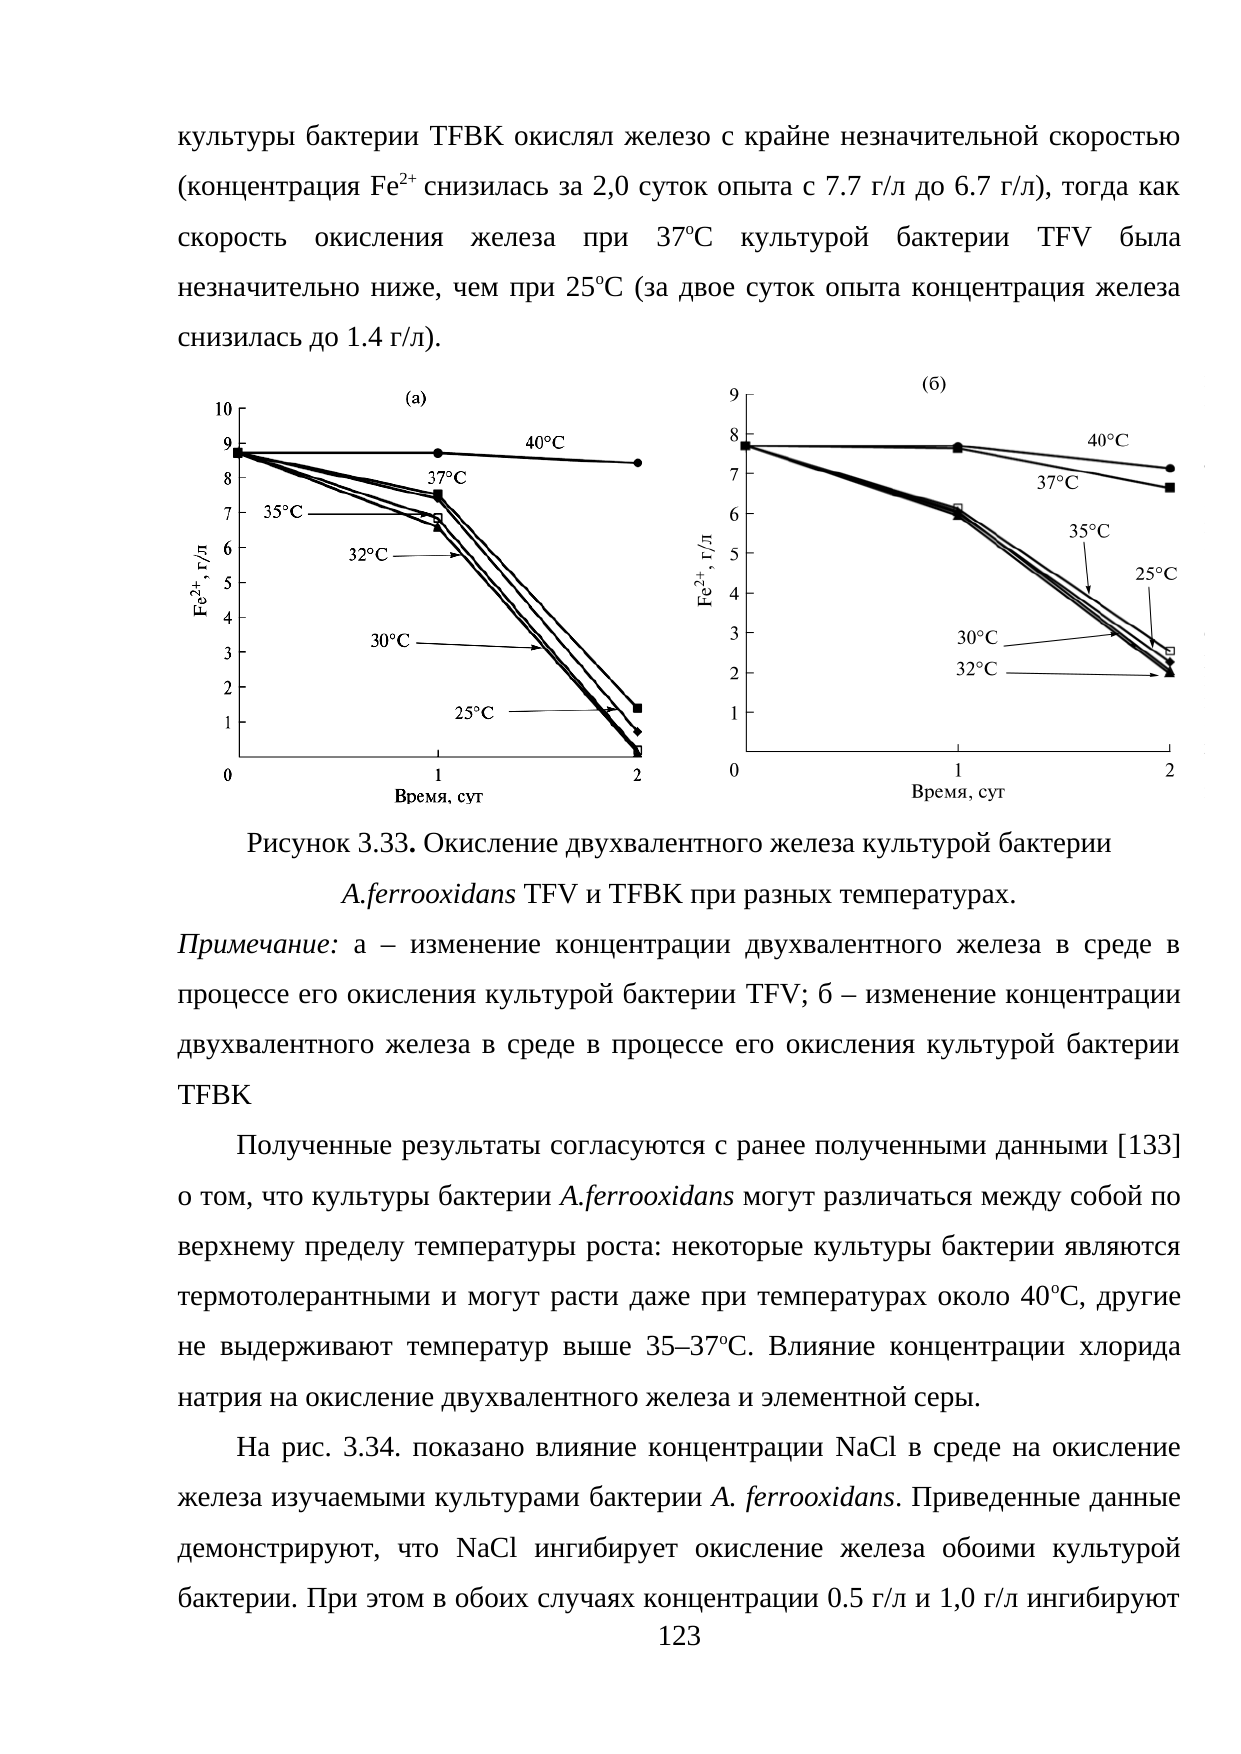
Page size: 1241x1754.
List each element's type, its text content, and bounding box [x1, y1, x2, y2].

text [177, 1429, 1181, 1614]
picture [685, 369, 1205, 804]
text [177, 118, 1181, 353]
text Рисунок 3.33. Окисление двухвалентного железа культурой бактерии A.ferrooxidans TFV и TFBK при разных температурах. [177, 825, 1181, 909]
text Полученные результаты согласуются с ранее полученными данными [133] о том, что культуры бактерии A.ferrooxidans могут различаться между собой по верхнему пределу температуры роста: некоторые культуры бактерии являются термотолерантными и могут расти даже при температурах около 40оС, другие не выдерживают температур выше 35–37оС. Влияние концентрации хлорида натрия на окисление двухвалентного железа и элементной серы. [177, 1127, 1181, 1412]
table_header [674, 370, 1214, 825]
text Примечание: а – изменение концентрации двухвалентного железа в среде в процессе его окисления культурой бактерии TFV; б – изменение концентрации двухвалентного железа в среде в процессе его окисления культурой бактерии TFBK [177, 926, 1181, 1111]
table_header [177, 370, 674, 825]
